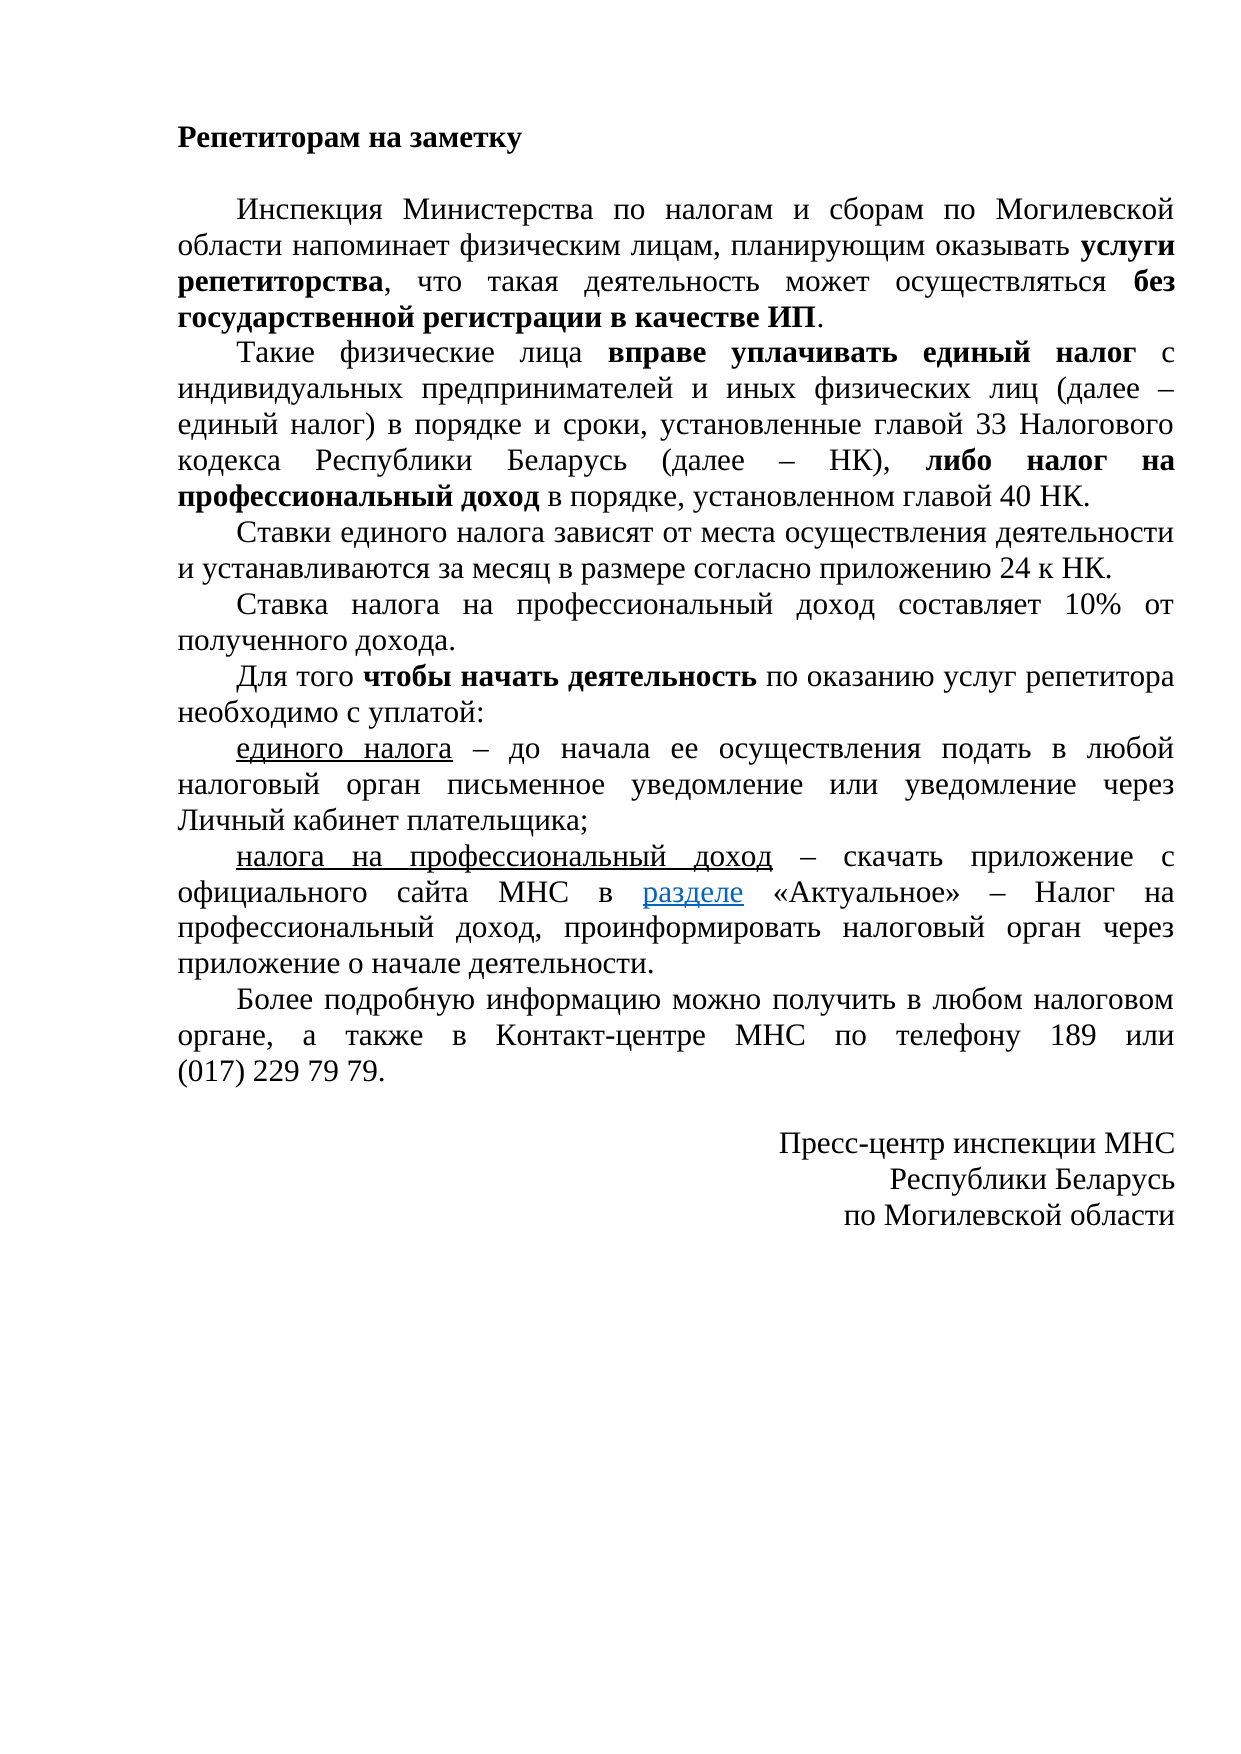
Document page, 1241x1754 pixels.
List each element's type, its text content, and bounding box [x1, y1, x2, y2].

text Инспекция Министерства по налогам и сборам по Могилевской области напоминает физическим лицам, планирующим оказывать услуги репетиторства, что такая деятельность может осуществляться без государственной регистрации в качестве ИП. [177, 190, 1175, 334]
text Пресс-центр инспекции МНС [177, 1124, 1175, 1160]
text Ставка налога на профессиональный доход составляет 10% от полученного дохода. [177, 585, 1175, 657]
text Репетиторам на заметку [177, 118, 1175, 154]
text Такие физические лица вправе уплачивать единый налог с индивидуальных предпринимателей и иных физических лиц (далее – единый налог) в порядке и сроки, установленные главой 33 Налогового кодекса Республики Беларусь (далее – НК), либо налог на профессиональный доход в порядке, установленном главой 40 НК. [177, 334, 1175, 513]
text Ставки единого налога зависят от места осуществления деятельности и устанавливаются за месяц в размере согласно приложению 24 к НК. [177, 513, 1175, 585]
text по Могилевской области [177, 1196, 1175, 1232]
text единого налога – до начала ее осуществления подать в любой налоговый орган письменное уведомление или уведомление через Личный кабинет плательщика; [177, 729, 1175, 837]
text Для того чтобы начать деятельность по оказанию услуг репетитора необходимо с уплатой: [177, 657, 1175, 729]
text Более подробную информацию можно получить в любом налоговом органе, а также в Контакт-центре МНС по телефону 189 или (017) 229 79 79. [177, 981, 1175, 1088]
text Республики Беларусь [177, 1160, 1175, 1196]
text налога на профессиональный доход – скачать приложение с официального сайта МНС в разделе «Актуальное» – Налог на профессиональный доход, проинформировать налоговый орган через приложение о начале деятельности. [177, 837, 1175, 981]
